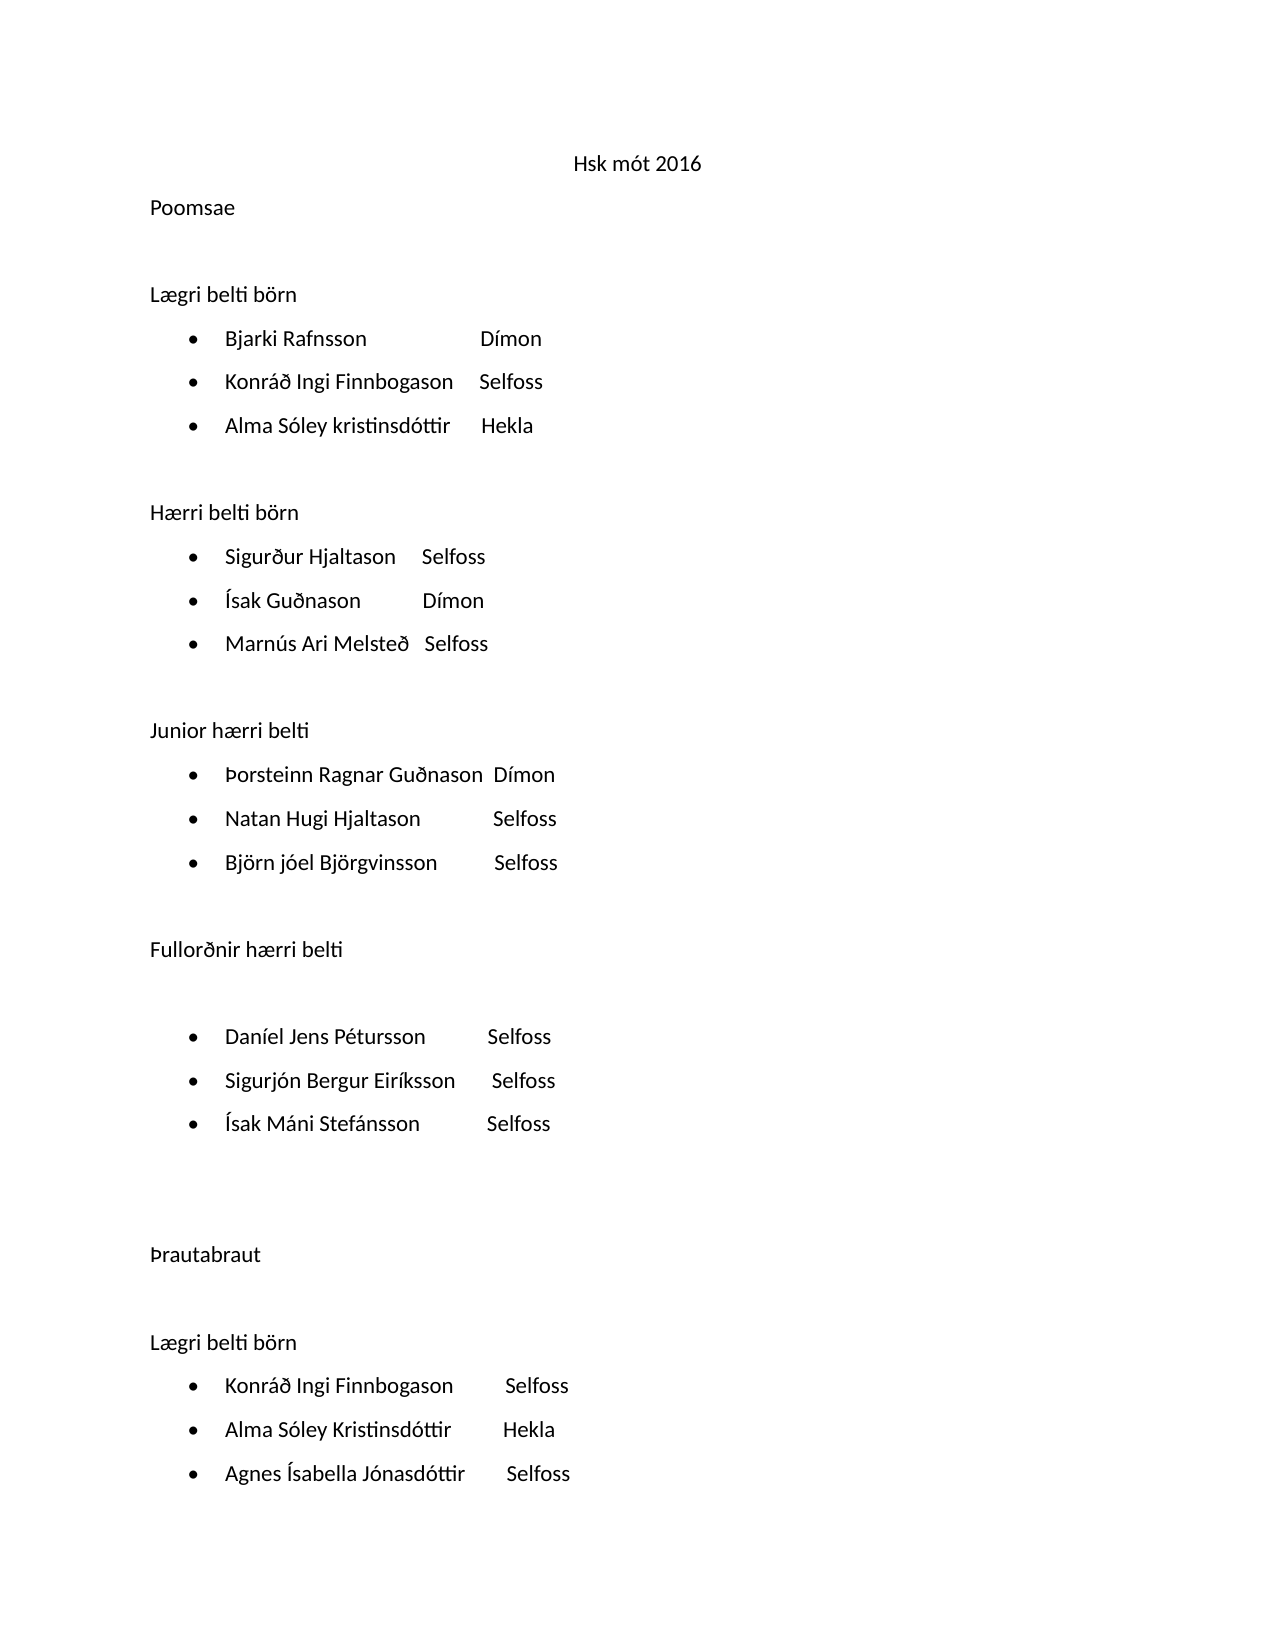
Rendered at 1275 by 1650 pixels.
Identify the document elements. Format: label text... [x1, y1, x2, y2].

text Poomsae [150, 194, 1125, 221]
list Konráð Ingi Finnbogason Selfoss [187, 368, 1125, 395]
text Lægri belti börn [150, 1328, 1125, 1355]
list Natan Hugi Hjaltason Selfoss [187, 805, 1125, 832]
text Lægri belti börn [150, 281, 1125, 308]
text Þrautabraut [150, 1241, 1125, 1268]
list Konráð Ingi Finnbogason Selfoss [187, 1372, 1125, 1399]
text Junior hærri belti [150, 717, 1125, 744]
text Hsk mót 2016 [150, 150, 1125, 177]
list Björn jóel Björgvinsson Selfoss [187, 848, 1125, 875]
list Sigurður Hjaltason Selfoss [187, 543, 1125, 570]
list Alma Sóley kristinsdóttir Hekla [187, 412, 1125, 439]
list Bjarki Rafnsson Dímon [187, 324, 1125, 352]
list Þorsteinn Ragnar Guðnason Dímon [187, 761, 1125, 788]
text Hærri belti börn [150, 499, 1125, 526]
list Agnes Ísabella Jónasdóttir Selfoss [187, 1459, 1125, 1486]
text Fullorðnir hærri belti [150, 936, 1125, 963]
list Sigurjón Bergur Eiríksson Selfoss [187, 1067, 1125, 1093]
list Alma Sóley Kristinsdóttir Hekla [187, 1416, 1125, 1443]
list Ísak Máni Stefánsson Selfoss [187, 1110, 1125, 1137]
list Ísak Guðnason Dímon [187, 586, 1125, 613]
list Daníel Jens Pétursson Selfoss [187, 1023, 1125, 1050]
list Marnús Ari Melsteð Selfoss [187, 630, 1125, 657]
